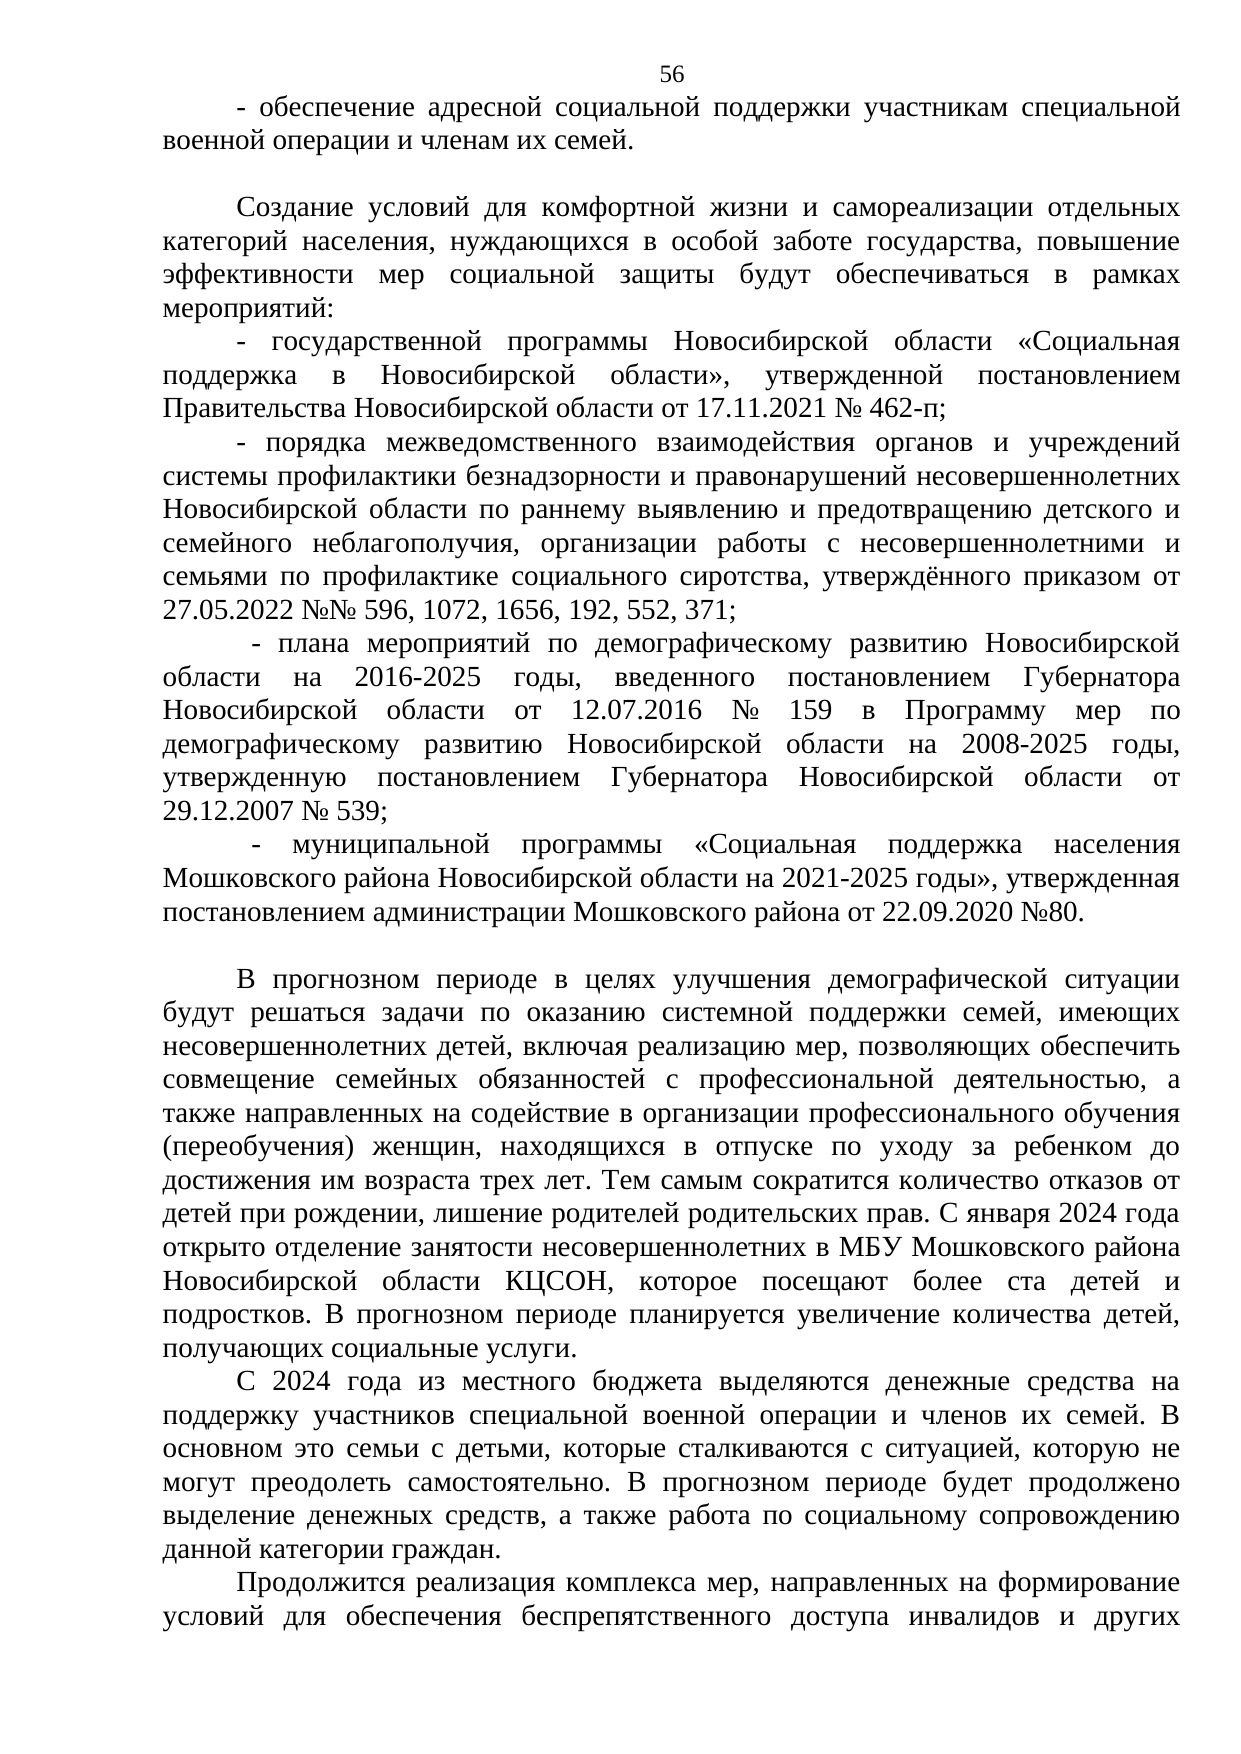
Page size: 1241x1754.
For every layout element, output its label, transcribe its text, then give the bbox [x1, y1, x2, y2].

text - порядка межведомственного взаимодействия органов и учреждений системы профилактики безнадзорности и правонарушений несовершеннолетних Новосибирской области по раннему выявлению и предотвращению детского и семейного неблагополучия, организации работы с несовершеннолетними и семьями по профилактике социального сиротства, утверждённого приказом от 27.05.2022 №№ 596, 1072, 1656, 192, 552, 371; [162, 424, 1181, 625]
text - государственной программы Новосибирской области «Социальная поддержка в Новосибирской области», утвержденной постановлением Правительства Новосибирской области от 17.11.2021 № 462-п; [162, 323, 1181, 424]
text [162, 1564, 1181, 1632]
text С 2024 года из местного бюджета выделяются денежные средства на поддержку участников специальной военной операции и членов их семей. В основном это семьи с детьми, которые сталкиваются с ситуацией, которую не могут преодолеть самостоятельно. В прогнозном периоде будет продолжено выделение денежных средств, а также работа по социальному сопровождению данной категории граждан. [162, 1363, 1181, 1564]
text В прогнозном периоде в целях улучшения демографической ситуации будут решаться задачи по оказанию системной поддержки семей, имеющих несовершеннолетних детей, включая реализацию мер, позволяющих обеспечить совмещение семейных обязанностей с профессиональной деятельностью, а также направленных на содействие в организации профессионального обучения (переобучения) женщин, находящихся в отпуске по уходу за ребенком до достижения им возраста трех лет. Тем самым сократится количество отказов от детей при рождении, лишение родителей родительских прав. С января 2024 года открыто отделение занятости несовершеннолетних в МБУ Мошковского района Новосибирской области КЦСОН, которое посещают более ста детей и подростков. В прогнозном периоде планируется увеличение количества детей, получающих социальные услуги. [162, 961, 1181, 1363]
text - обеспечение адресной социальной поддержки участникам специальной военной операции и членам их семей. [162, 89, 1181, 156]
text Создание условий для комфортной жизни и самореализации отдельных категорий населения, нуждающихся в особой заботе государства, повышение эффективности мер социальной защиты будут обеспечиваться в рамках мероприятий: [162, 189, 1181, 323]
text - муниципальной программы «Социальная поддержка населения Мошковского района Новосибирской области на 2021-2025 годы», утвержденная постановлением администрации Мошковского района от 22.09.2020 №80. [162, 827, 1181, 927]
text - плана мероприятий по демографическому развитию Новосибирской области на 2016-2025 годы, введенного постановлением Губернатора Новосибирской области от 12.07.2016 № 159 в Программу мер по демографическому развитию Новосибирской области на 2008-2025 годы, утвержденную постановлением Губернатора Новосибирской области от 29.12.2007 № 539; [162, 625, 1181, 827]
